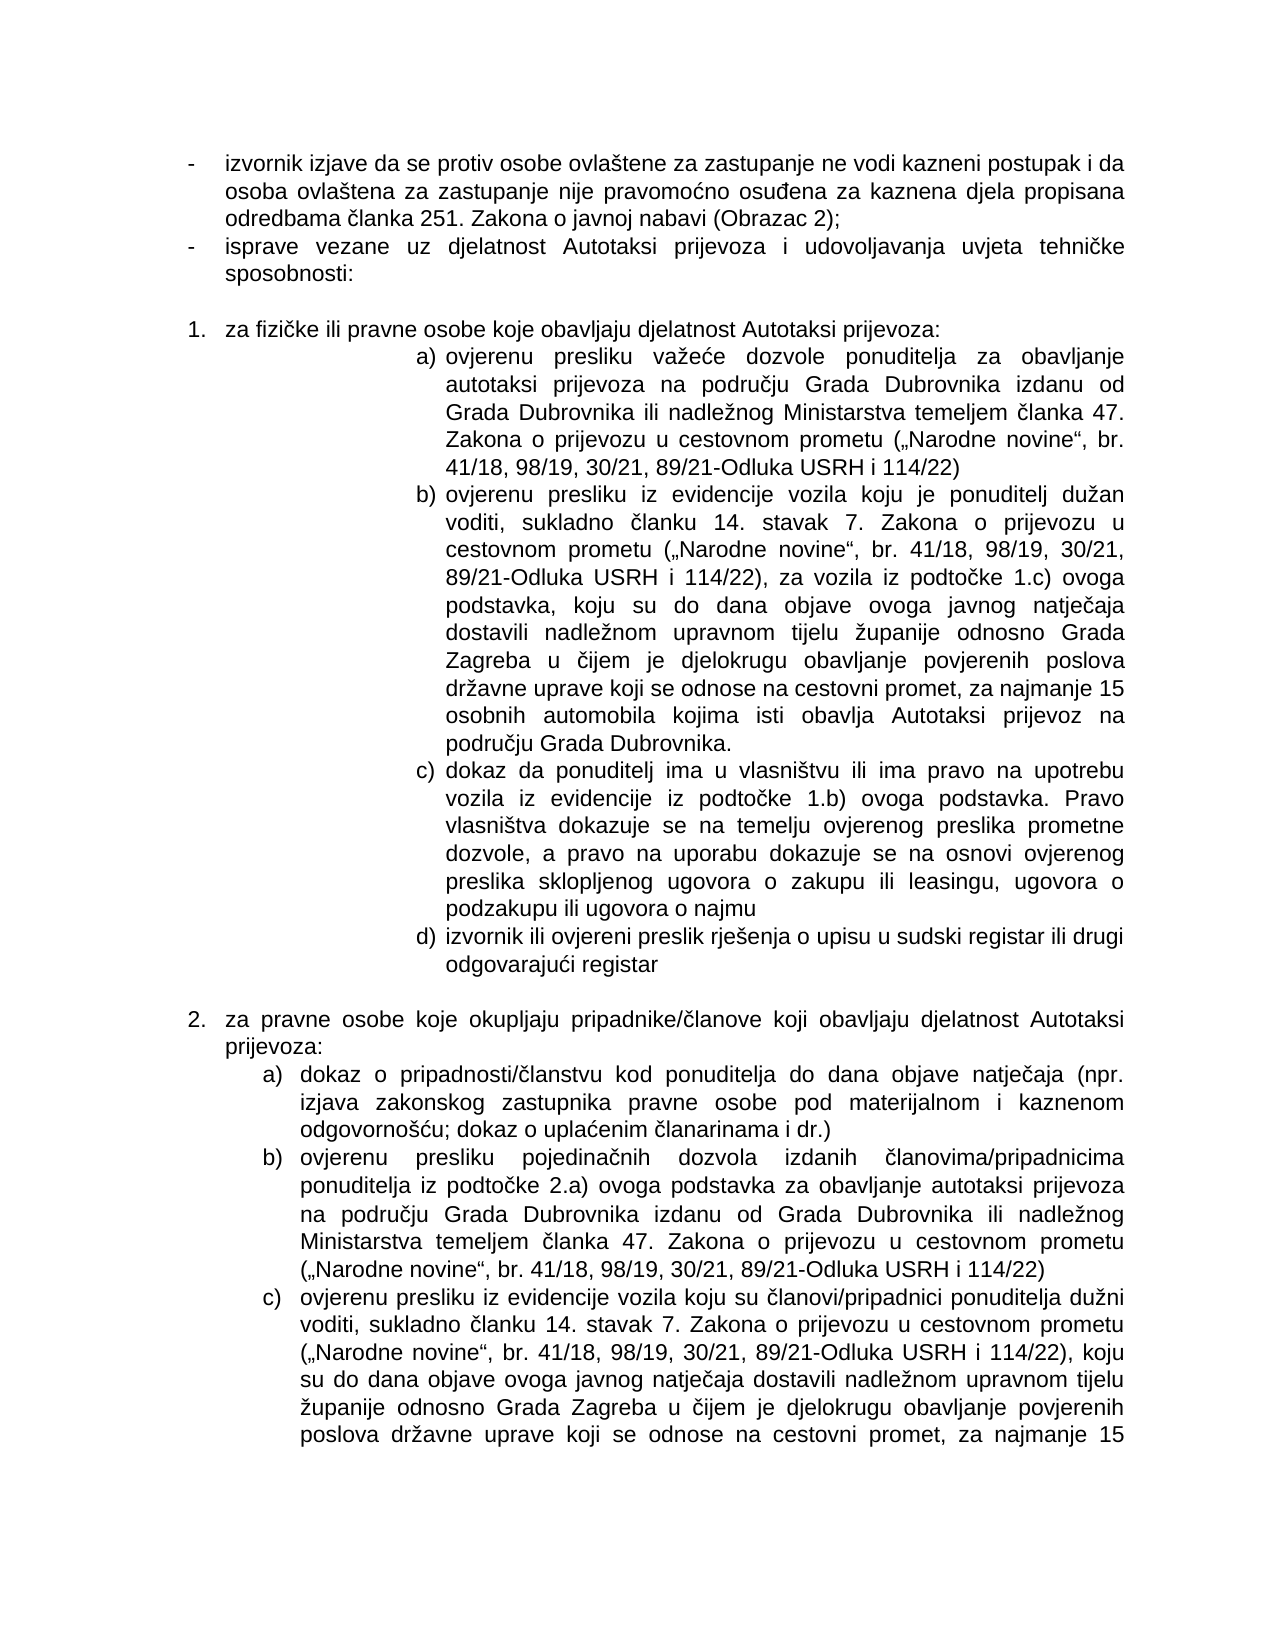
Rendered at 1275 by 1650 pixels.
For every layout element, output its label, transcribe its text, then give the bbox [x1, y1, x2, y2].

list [262, 1283, 1125, 1448]
list ovjerenu presliku iz evidencije vozila koju je ponuditelj dužan voditi, sukladno članku 14. stavak 7. Zakona o prijevozu u cestovnom prometu („Narodne novine“, br. 41/18, 98/19, 30/21, 89/21-Odluka USRH i 114/22), za vozila iz podtočke 1.c) ovoga podstavka, koju su do dana objave ovoga javnog natječaja dostavili nadležnom upravnom tijelu županije odnosno Grada Zagreba u čijem je djelokrugu obavljanje povjerenih poslova državne uprave koji se odnose na cestovni promet, za najmanje 15 osobnih automobila kojima isti obavlja Autotaksi prijevoz na području Grada Dubrovnika. [416, 481, 1125, 756]
list izvornik izjave da se protiv osobe ovlaštene za zastupanje ne vodi kazneni postupak i da osoba ovlaštena za zastupanje nije pravomoćno osuđena za kaznena djela propisana odredbama članka 251. Zakona o javnoj nabavi (Obrazac 2); [187, 150, 1125, 232]
list izvornik ili ovjereni preslik rješenja o upisu u sudski registar ili drugi odgovarajući registar [416, 923, 1125, 977]
list za fizičke ili pravne osobe koje obavljaju djelatnost Autotaksi prijevoza: [187, 316, 1125, 342]
list dokaz da ponuditelj ima u vlasništvu ili ima pravo na upotrebu vozila iz evidencije iz podtočke 1.b) ovoga podstavka. Pravo vlasništva dokazuje se na temelju ovjerenog preslika prometne dozvole, a pravo na uporabu dokazuje se na osnovi ovjerenog preslika sklopljenog ugovora o zakupu ili leasingu, ugovora o podzakupu ili ugovora o najmu [416, 757, 1125, 922]
list ovjerenu presliku pojedinačnih dozvola izdanih članovima/pripadnicima ponuditelja iz podtočke 2.a) ovoga podstavka za obavljanje autotaksi prijevoza na području Grada Dubrovnika izdanu od Grada Dubrovnika ili nadležnog Ministarstva temeljem članka 47. Zakona o prijevozu u cestovnom prometu („Narodne novine“, br. 41/18, 98/19, 30/21, 89/21-Odluka USRH i 114/22) [262, 1144, 1125, 1282]
list dokaz o pripadnosti/članstvu kod ponuditelja do dana objave natječaja (npr. izjava zakonskog zastupnika pravne osobe pod materijalnom i kaznenom odgovornošću; dokaz o uplaćenim članarinama i dr.) [262, 1061, 1125, 1142]
list ovjerenu presliku važeće dozvole ponuditelja za obavljanje autotaksi prijevoza na području Grada Dubrovnika izdanu od Grada Dubrovnika ili nadležnog Ministarstva temeljem članka 47. Zakona o prijevozu u cestovnom prometu („Narodne novine“, br. 41/18, 98/19, 30/21, 89/21-Odluka USRH i 114/22) [416, 343, 1125, 480]
list isprave vezane uz djelatnost Autotaksi prijevoza i udovoljavanja uvjeta tehničke sposobnosti: [187, 233, 1125, 287]
list za pravne osobe koje okupljaju pripadnike/članove koji obavljaju djelatnost Autotaksi prijevoza: [187, 1006, 1125, 1060]
